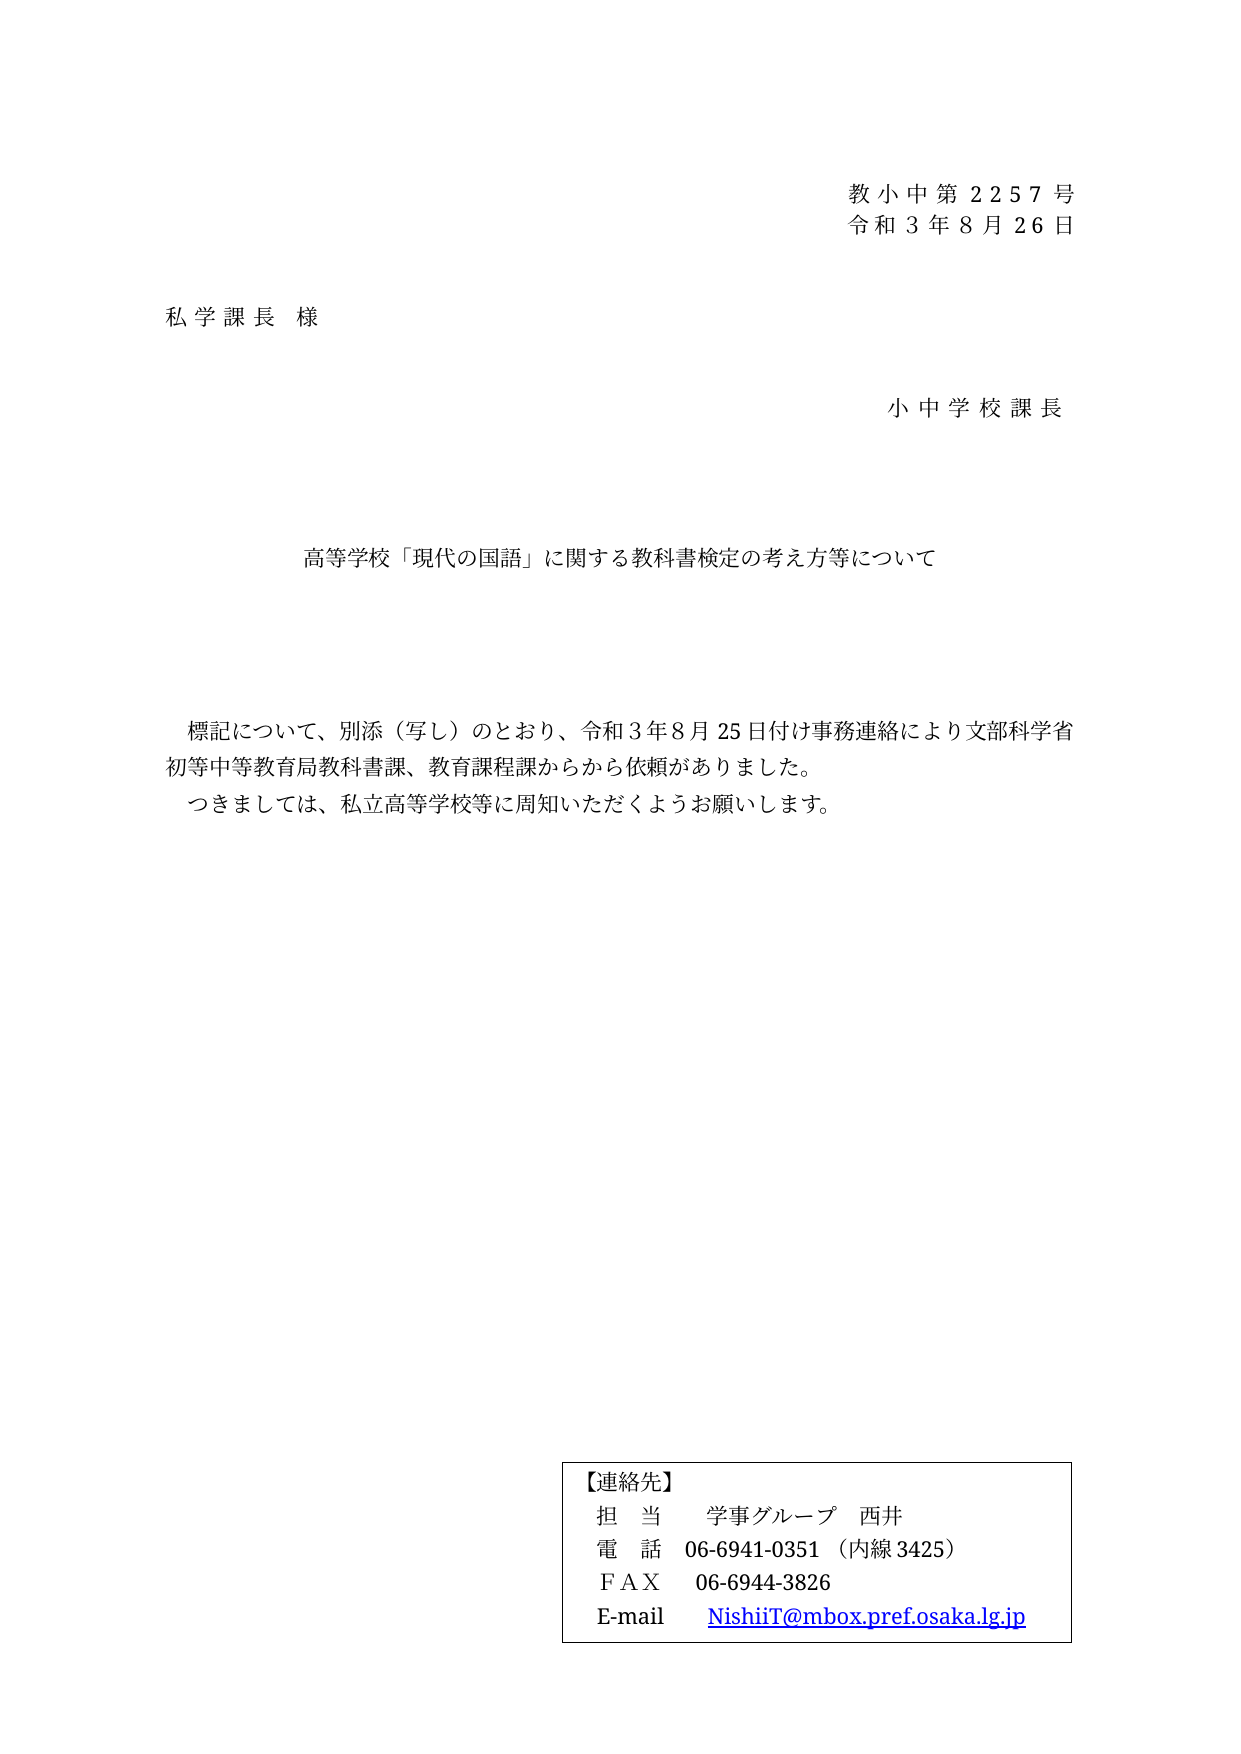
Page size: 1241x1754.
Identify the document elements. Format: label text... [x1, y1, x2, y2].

text つきましては、私立高等学校等に周知いただくようお願いします。 [165, 787, 1075, 818]
text 小中学校課長 [165, 391, 1062, 422]
text 私学課長 様 [165, 300, 1075, 331]
text 教小中第2257号 [165, 177, 1075, 209]
text 標記について、別添（写し）のとおり、令和３年８月25日付け事務連絡により文部科学省初等中等教育局教科書課、教育課程課からから依頼がありました。 [165, 714, 1075, 782]
text 高等学校「現代の国語」に関する教科書検定の考え方等について [165, 542, 1075, 573]
text 令和３年８月26日 [165, 209, 1075, 240]
